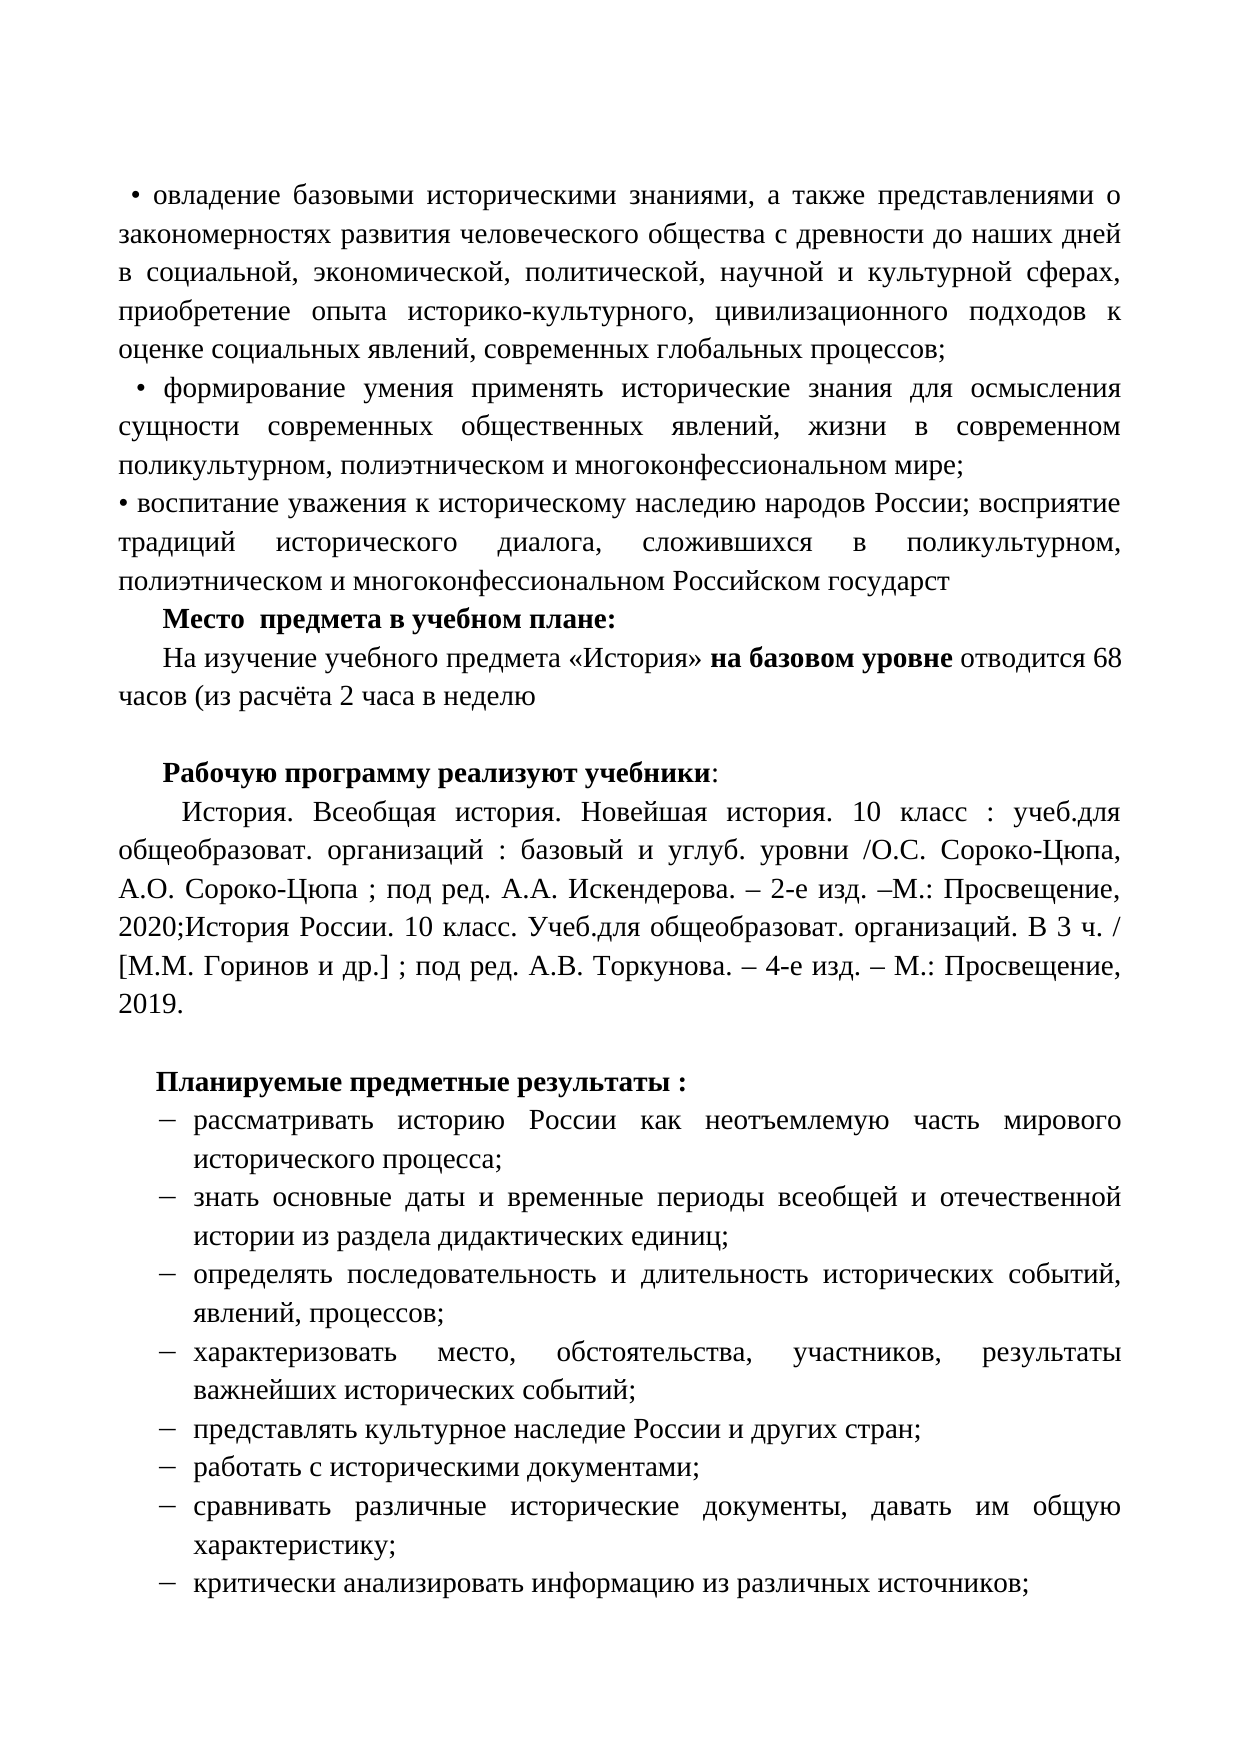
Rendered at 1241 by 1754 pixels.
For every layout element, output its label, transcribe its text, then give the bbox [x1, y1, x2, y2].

list определять последовательность и длительность исторических событий, явлений, процессов; [156, 1257, 1122, 1329]
text • формирование умения применять исторические знания для осмысления сущности современных общественных явлений, жизни в современном поликультурном, полиэтническом и многоконфессиональном мире; [118, 370, 1122, 481]
list представлять культурное наследие России и других стран; [156, 1411, 1122, 1444]
text Планируемые предметные результаты : [118, 1064, 1122, 1097]
list характеризовать место, обстоятельства, участников, результаты важнейших исторических событий; [156, 1334, 1122, 1406]
list знать основные даты и временные периоды всеобщей и отечественной истории из раздела дидактических единиц; [156, 1179, 1122, 1252]
list рассматривать историю России как неотъемлемую часть мирового исторического процесса; [156, 1102, 1122, 1174]
list критически анализировать информацию из различных источников; [156, 1565, 1122, 1599]
text • воспитание уважения к историческому наследию народов России; восприятие традиций исторического диалога, сложившихся в поликультурном, полиэтническом и многоконфессиональном Российском государст [118, 486, 1122, 596]
text • овладение базовыми историческими знаниями, а также представлениями о закономерностях развития человеческого общества с древности до наших дней в социальной, экономической, политической, научной и культурной сферах, приобретение опыта историко-культурного, цивилизационного подходов к оценке социальных явлений, современных глобальных процессов; [118, 177, 1122, 365]
text Рабочую программу реализуют учебники: [118, 755, 1122, 789]
list сравнивать различные исторические документы, давать им общую характеристику; [156, 1488, 1122, 1560]
list работать с историческими документами; [156, 1449, 1122, 1483]
text На изучение учебного предмета «История» на базовом уровне отводится 68 часов (из расчёта 2 часа в неделю [118, 640, 1122, 712]
text История. Всеобщая история. Новейшая история. 10 класс : учеб.для общеобразоват. организаций : базовый и углуб. уровни /О.С. Сороко-Цюпа, А.О. Сороко-Цюпа ; под ред. А.А. Искендерова. – 2-е изд. –М.: Просвещение, 2020;История России. 10 класс. Учеб.для общеобразоват. организаций. В 3 ч. / [М.М. Горинов и др.] ; под ред. А.В. Торкунова. – 4-е изд. – М.: Просвещение, 2019. [118, 794, 1122, 1020]
text Место предмета в учебном плане: [118, 601, 1122, 635]
